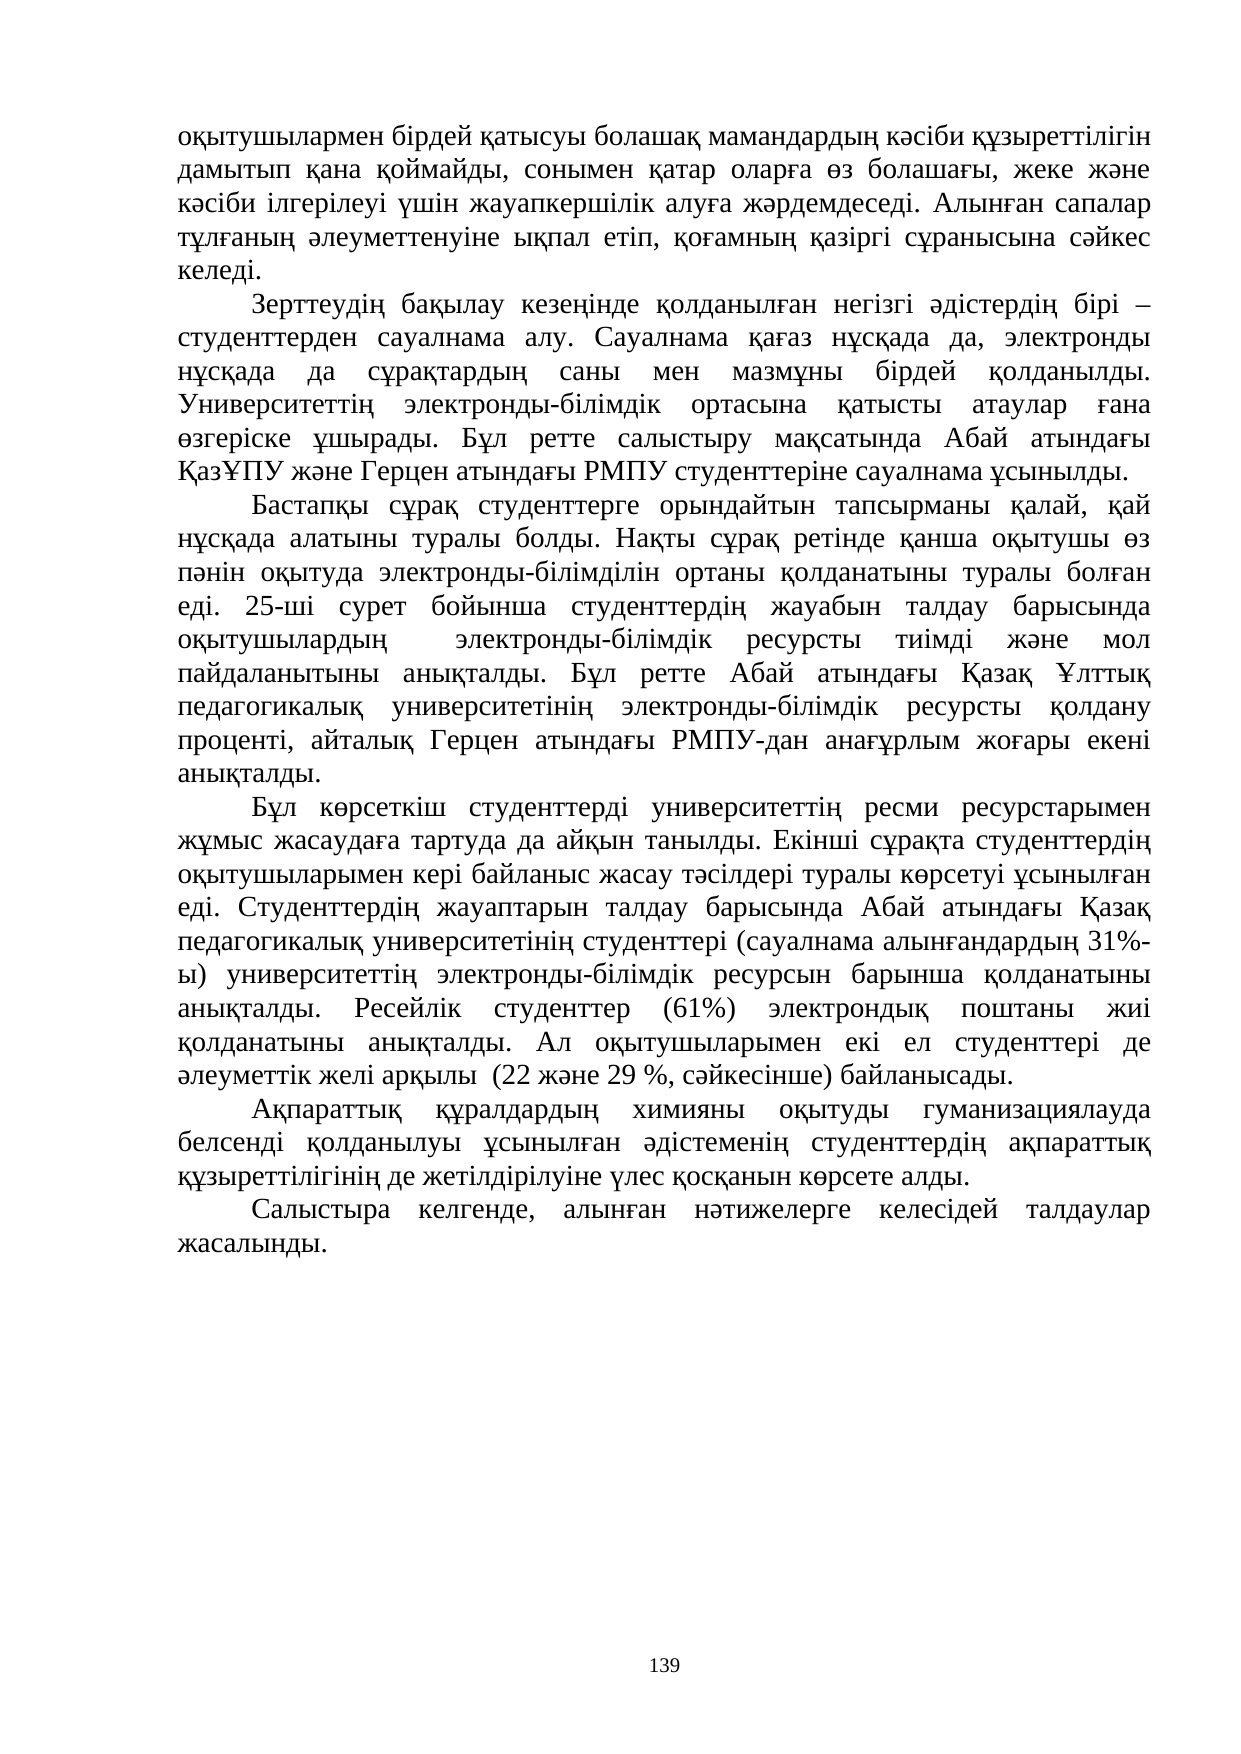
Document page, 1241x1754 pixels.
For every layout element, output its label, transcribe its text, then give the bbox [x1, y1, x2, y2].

text Бұл көрсеткіш студенттерді университеттің ресми ресурстарымен жұмыс жасаудаға тартуда да айқын танылды. Екінші сұрақта студенттердің оқытушыларымен кері байланыс жасау тәсілдері туралы көрсетуі ұсынылған еді. Студенттердің жауаптарын талдау барысында Абай атындағы Қазақ педагогикалық университетінің студенттері (сауалнама алынғандардың 31%-ы) университеттің электронды-білімдік ресурсын барынша қолданатыны анықталды. Ресейлік студенттер (61%) электрондық поштаны жиі қолданатыны анықталды. Ал оқытушыларымен екі ел студенттері де әлеуметтік желі арқылы (22 және 29 %, сәйкесінше) байланысады. [177, 789, 1152, 1091]
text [177, 118, 1152, 286]
text Ақпараттық құралдардың химияны оқытуды гуманизациялауда белсенді қолданылуы ұсынылған әдістеменің студенттердің ақпараттық құзыреттілігінің де жетілдірілуіне үлес қосқанын көрсете алды. [177, 1091, 1152, 1191]
text Салыстыра келгенде, алынған нәтижелерге келесідей талдаулар жасалынды. [177, 1191, 1152, 1258]
text Бастапқы сұрақ студенттерге орындайтын тапсырманы қалай, қай нұсқада алатыны туралы болды. Нақты сұрақ ретінде қанша оқытушы өз пәнін оқытуда электронды-білімділін ортаны қолданатыны туралы болған еді. 25-ші сурет бойынша студенттердің жауабын талдау барысында оқытушылардың электронды-білімдік ресурсты тиімді және мол пайдаланытыны анықталды. Бұл ретте Абай атындағы Қазақ Ұлттық педагогикалық университетінің электронды-білімдік ресурсты қолдану проценті, айталық Герцен атындағы РМПУ-дан анағұрлым жоғары екені анықталды. [177, 487, 1152, 789]
text Зерттеудің бақылау кезеңінде қолданылған негізгі әдістердің бірі – студенттерден сауалнама алу. Сауалнама қағаз нұсқада да, электронды нұсқада да сұрақтардың саны мен мазмұны бірдей қолданылды. Университеттің электронды-білімдік ортасына қатысты атаулар ғана өзгеріске ұшырады. Бұл ретте салыстыру мақсатында Абай атындағы ҚазҰПУ және Герцен атындағы РМПУ студенттеріне сауалнама ұсынылды. [177, 286, 1152, 487]
